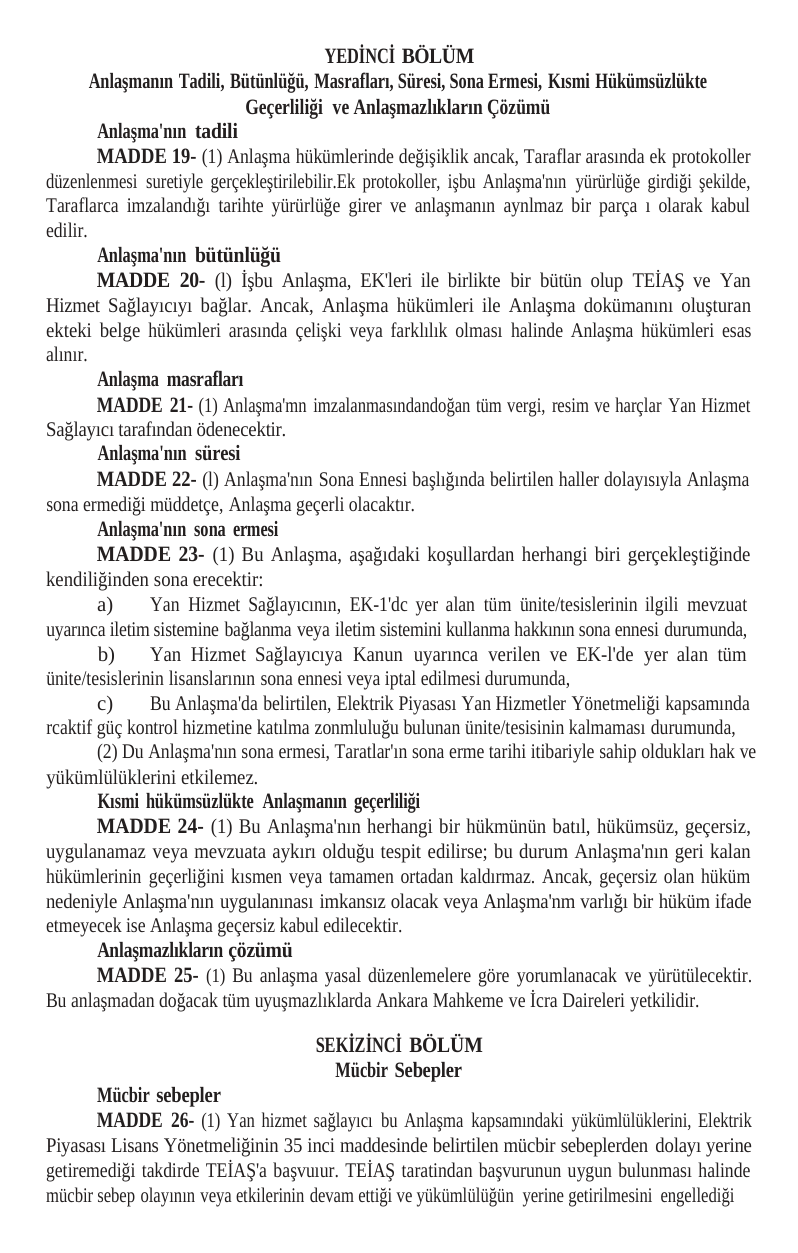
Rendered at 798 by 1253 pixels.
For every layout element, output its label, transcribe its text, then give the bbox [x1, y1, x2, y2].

text MADDE 21- (1) Anlaşma'mn imzalanmasındandoğan tüm vergi, resim ve harçlar Yan Hizmet Sağlayıcı tarafından ödenecektir. [46, 392, 751, 441]
subtitle Anlaşma'nın süresi [97, 441, 769, 466]
text Anlaşma'nın tadili [97, 119, 769, 143]
list Yan Hizmet Sağlayıcıya Kanun uyarınca verilen ve EK-l'de yer alan tüm ünite/tesislerinin lisanslarının sona ennesi veya iptal edilmesi durumunda, [46, 642, 752, 690]
subtitle Anlaşmanın Tadili, Bütünlüğü, Masrafları, Süresi, Sona Ermesi, Kısmi Hükümsüzlükte Geçerliliği ve Anlaşmazlıkların Çözümü [57, 68, 738, 119]
list Bu Anlaşma'da belirtilen, Elektrik Piyasası Yan Hizmetler Yönetmeliği kapsamında rcaktif güç kontrol hizmetine katılma zonmluluğu bulunan ünite/tesisinin kalmaması durumunda, [46, 691, 751, 739]
subtitle Anlaşma'nın sona ermesi [97, 517, 769, 541]
text MADDE 25- (1) Bu anlaşma yasal düzenlemelere göre yorumlanacak ve yürütülecektir. Bu anlaşmadan doğacak tüm uyuşmazlıklarda Ankara Mahkeme ve İcra Daireleri yetkilidir. [46, 962, 752, 1012]
subtitle Kısmi hükümsüzlükte Anlaşmanın geçerliliği [97, 790, 769, 813]
text MADDE 22- (l) Anlaşma'nın Sona Ennesi başlığında belirtilen haller dolayısıyla Anlaşma sona ermediği müddetçe, Anlaşma geçerli olacaktır. [46, 466, 751, 516]
subtitle Mücbir Sebepler [57, 1058, 740, 1083]
subtitle Anlaşma'nın bütünlüğü [97, 243, 769, 267]
text (2) Du Anlaşma'nın sona ermesi, Taratlar'ın sona erme tarihi itibariyle sahip oldukları hak ve yükümlülüklerini etkilemez. [46, 739, 769, 789]
text MADDE 26- (1) Yan hizmet sağlayıcı bu Anlaşma kapsamındaki yükümlülüklerini, Elektrik Piyasası Lisans Yönetmeliğinin 35 inci maddesinde belirtilen mücbir sebeplerden dolayı yerine getiremediği takdirde TEİAŞ'a başvuıur. TEİAŞ taratindan başvurunun uygun bulunması halinde mücbir sebep olayının veya etkilerinin devam ettiği ve yükümlülüğün yerine getirilmesini engellediği [46, 1107, 752, 1207]
text MADDE 23- (1) Bu Anlaşma, aşağıdaki koşullardan herhangi biri gerçekleştiğinde kendiliğinden sona erecektir: [46, 541, 752, 591]
text MADDE 24- (1) Bu Anlaşma'nın herhangi bir hükmünün batıl, hükümsüz, geçersiz, uygulanamaz veya mevzuata aykırı olduğu tespit edilirse; bu durum Anlaşma'nın geri kalan hükümlerinin geçerliğini kısmen veya tamamen ortadan kaldırmaz. Ancak, geçersiz olan hüküm nedeniyle Anlaşma'nın uygulanınası imkansız olacak veya Anlaşma'nm varlığı bir hüküm ifade etmeyecek ise Anlaşma geçersiz kabul edilecektir. [46, 813, 752, 937]
text Mücbir sebepler [97, 1083, 769, 1107]
list Yan Hizmet Sağlayıcının, EK-1'dc yer alan tüm ünite/tesislerinin ilgili mevzuat uyarınca iletim sistemine bağlanma veya iletim sistemini kullanma hakkının sona ennesi durumunda, [46, 592, 752, 641]
subtitle Anlaşmazlıkların çözümü [97, 938, 769, 962]
subtitle Anlaşma masrafları [97, 367, 769, 392]
text MADDE 20- (l) İşbu Anlaşma, EK'leri ile birlikte bir bütün olup TEİAŞ ve Yan Hizmet Sağlayıcıyı bağlar. Ancak, Anlaşma hükümleri ile Anlaşma dokümanını oluşturan ekteki belge hükümleri arasında çelişki veya farklılık olması halinde Anlaşma hükümleri esas alınır. [46, 267, 752, 366]
subtitle SEKİZİNCİ BÖLÜM [58, 1033, 740, 1058]
subtitle YEDİNCİ BÖLÜM [59, 43, 740, 68]
text MADDE 19- (1) Anlaşma hükümlerinde değişiklik ancak, Taraflar arasında ek protokoller düzenlenmesi suretiyle gerçekleştirilebilir.Ek protokoller, işbu Anlaşma'nın yürürlüğe girdiği şekilde, Taraflarca imzalandığı tarihte yürürlüğe girer ve anlaşmanın aynlmaz bir parça ı olarak kabul edilir. [46, 143, 751, 242]
